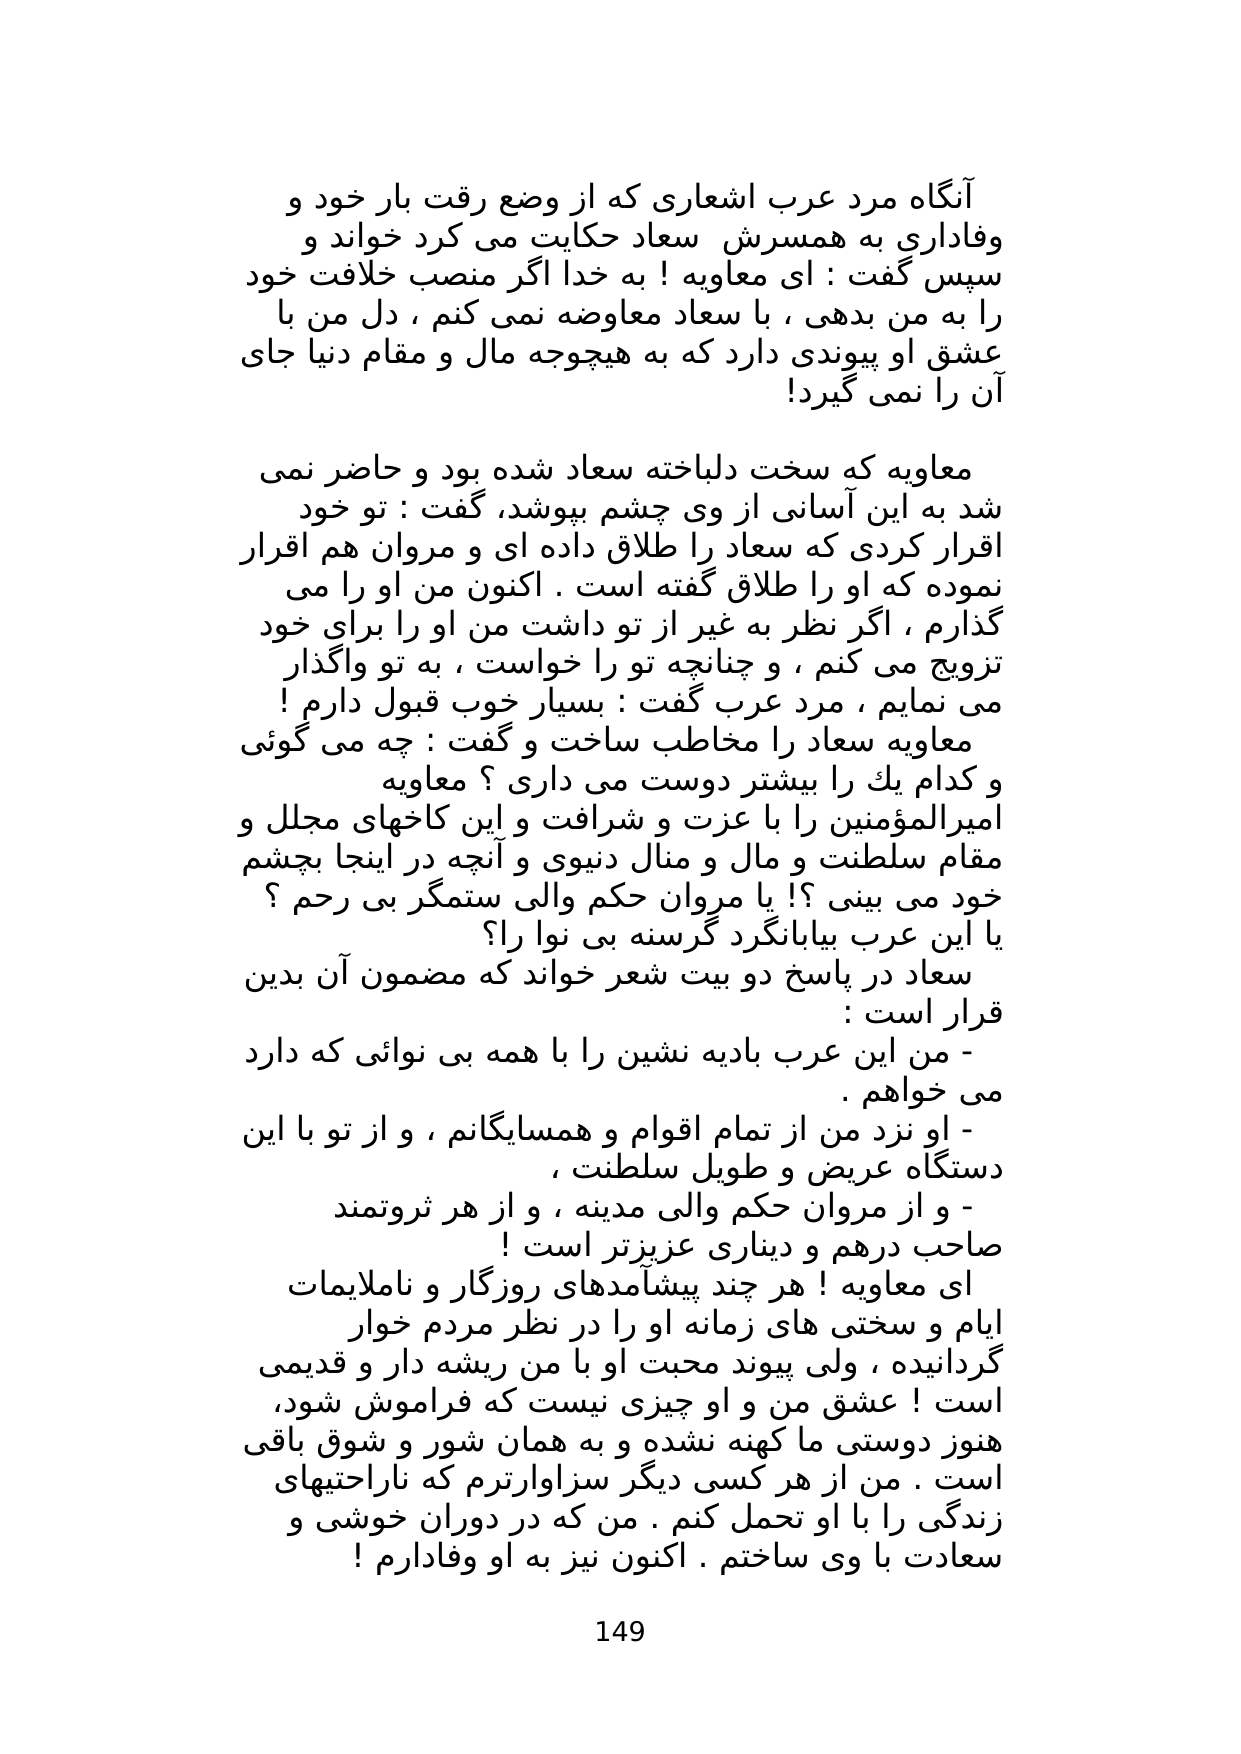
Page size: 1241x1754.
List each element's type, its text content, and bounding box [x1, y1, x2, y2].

text سعاد در پاسخ دو بيت شعر خواند كه مضمون آن بدين قرار است : [236, 954, 1004, 1031]
text اى معاويه ! هر چند پيشآمدهاى روزگار و ناملايمات ايام و سختى هاى زمانه او را در نظر مردم خوار گردانيده ، ولى پيوند محبت او با من ريشه دار و قديمى است ! عشق من و او چيزى نيست كه فراموش شود، هنوز دوستى ما كهنه نشده و به همان شور و شوق باقى است . من از هر كسى ديگر سزاوارترم كه ناراحتيهاى زندگى را با او تحمل كنم . من كه در دوران خوشى و سعادت با وى ساختم . اكنون نيز به او وفادارم ! [236, 1264, 1004, 1575]
text - او نزد من از تمام اقوام و همسايگانم ، و از تو با اين دستگاه عريض و طويل سلطنت ، [236, 1109, 1004, 1187]
text معاويه كه سخت دلباخته سعاد شده بود و حاضر نمى شد به اين آسانى از وى چشم بپوشد، گفت : تو خود اقرار كردى كه سعاد را طلاق داده اى و مروان هم اقرار نموده كه او را طلاق گفته است . اكنون من او را مى گذارم ، اگر نظر به غير از تو داشت من او را براى خود تزويج مى كنم ، و چنانچه تو را خواست ، به تو واگذار مى نمايم ، مرد عرب گفت : بسيار خوب قبول دارم ! [236, 449, 1004, 721]
text آنگاه مرد عرب اشعارى كه از وضع رقت بار خود و وفادارى به همسرش ‍ سعاد حكايت مى كرد خواند و سپس گفت : اى معاويه ! به خدا اگر منصب خلافت خود را به من بدهى ، با سعاد معاوضه نمى كنم ، دل من با عشق او پيوندى دارد كه به هيچوجه مال و مقام دنيا جاى آن را نمى گيرد! [236, 177, 1004, 449]
text - من اين عرب باديه نشين را با همه بى نوائى كه دارد مى خواهم . [236, 1031, 1004, 1109]
text - و از مروان حكم والى مدينه ، و از هر ثروتمند صاحب درهم و دينارى عزيزتر است ! [236, 1187, 1004, 1264]
text معاويه سعاد را مخاطب ساخت و گفت : چه مى گوئى و كدام يك را بيشتر دوست مى دارى ؟ معاويه اميرالمؤمنين را با عزت و شرافت و اين كاخهاى مجلل و مقام سلطنت و مال و منال دنيوى و آنچه در اينجا بچشم خود مى بينى ؟! يا مروان حكم والى ستمگر بى رحم ؟ يا اين عرب بيابانگرد گرسنه بى نوا را؟ [236, 721, 1004, 954]
